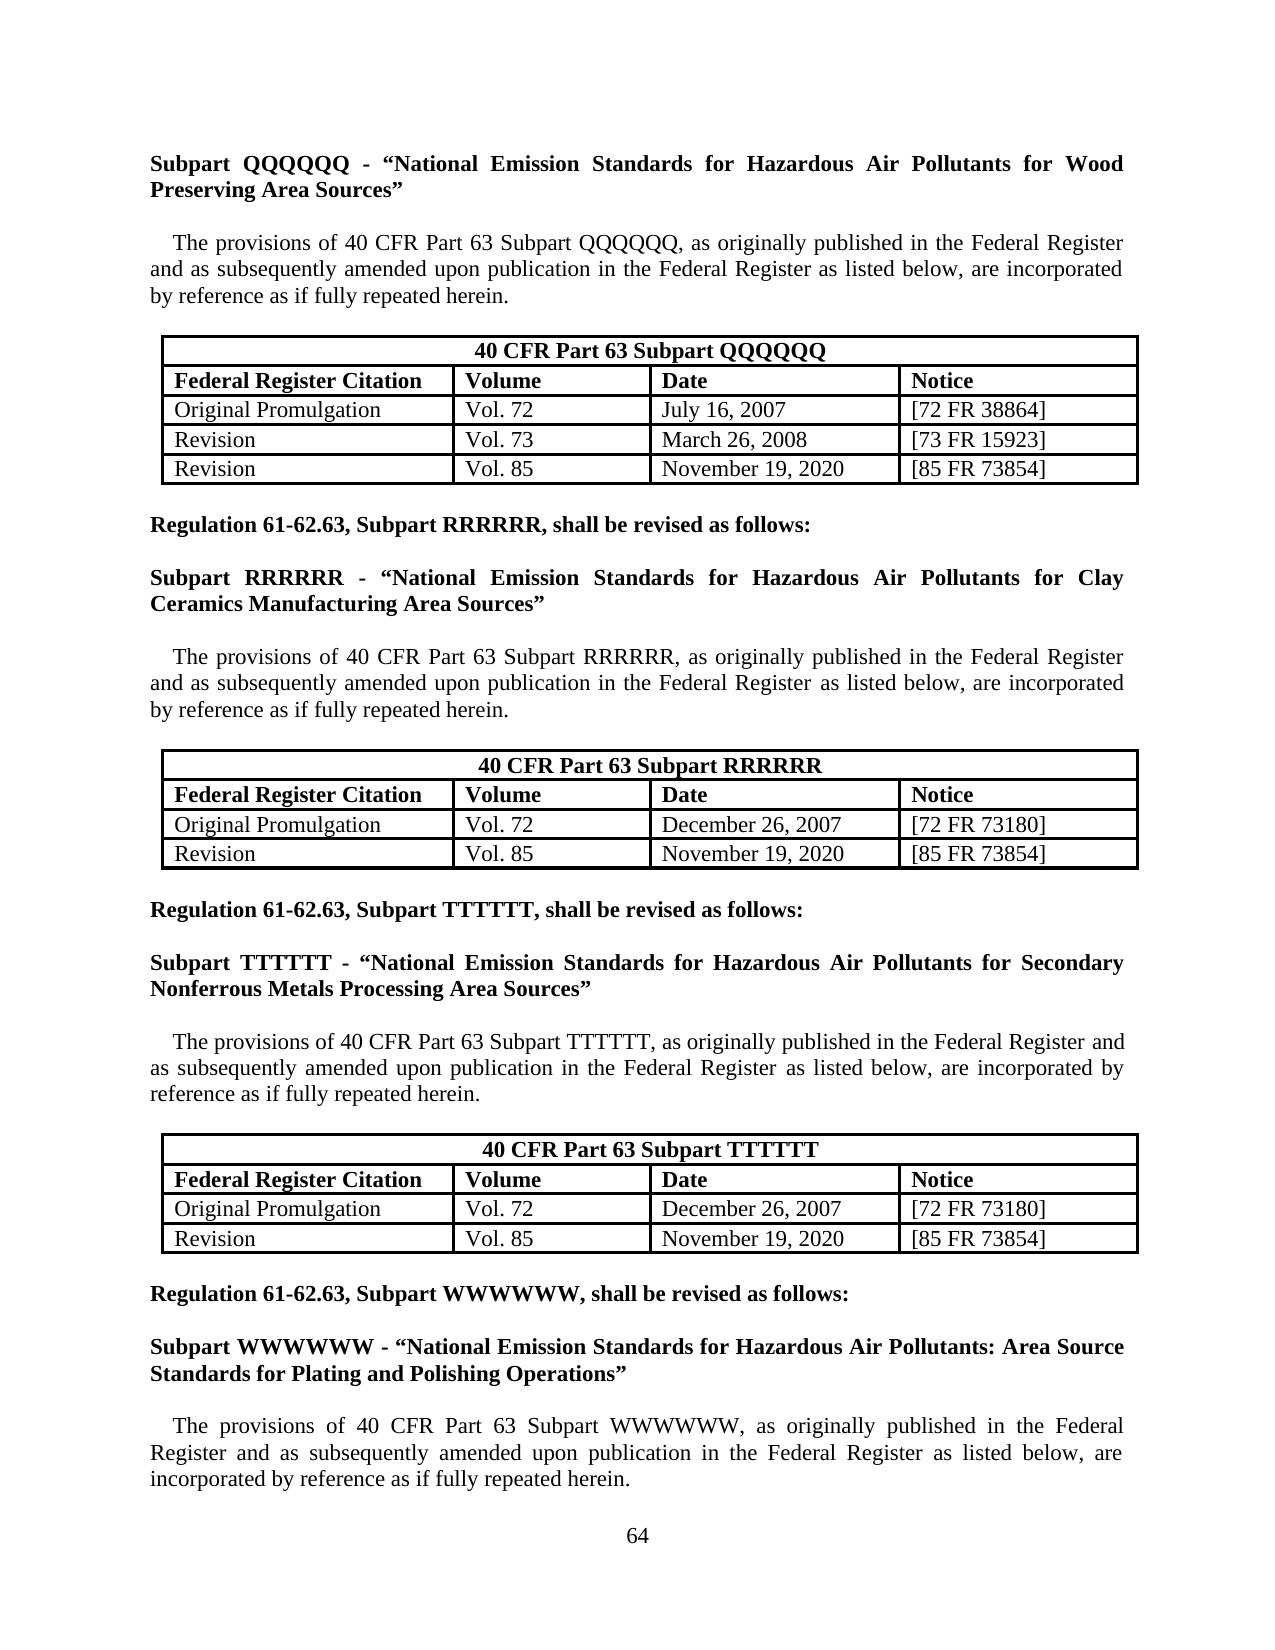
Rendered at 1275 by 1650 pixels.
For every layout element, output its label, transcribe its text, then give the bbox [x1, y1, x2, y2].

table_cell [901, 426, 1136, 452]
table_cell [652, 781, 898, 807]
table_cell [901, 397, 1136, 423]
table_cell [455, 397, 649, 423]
text Subpart RRRRRR - “National Emission Standards for Hazardous Air Pollutants for Clay Ceramics Manufacturing Area Sources” [150, 564, 1125, 617]
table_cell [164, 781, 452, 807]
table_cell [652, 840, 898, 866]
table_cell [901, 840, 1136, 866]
text The provisions of 40 CFR Part 63 Subpart RRRRRR, as originally published in the Federal Register and as subsequently amended upon publication in the Federal Register as listed below, are incorporated by reference as if fully repeated herein. [150, 643, 1125, 722]
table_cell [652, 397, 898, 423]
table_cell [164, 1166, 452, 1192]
text Regulation 61-62.63, Subpart TTTTTT, shall be revised as follows: [150, 896, 1125, 922]
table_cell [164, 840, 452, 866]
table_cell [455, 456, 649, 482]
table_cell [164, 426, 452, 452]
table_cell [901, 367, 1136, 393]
text The provisions of 40 CFR Part 63 Subpart WWWWWW, as originally published in the Federal Register and as subsequently amended upon publication in the Federal Register as listed below, are incorporated by reference as if fully repeated herein. [150, 1412, 1125, 1491]
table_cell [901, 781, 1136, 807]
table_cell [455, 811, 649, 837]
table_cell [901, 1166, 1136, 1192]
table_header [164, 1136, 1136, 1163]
text The provisions of 40 CFR Part 63 Subpart QQQQQQ, as originally published in the Federal Register and as subsequently amended upon publication in the Federal Register as listed below, are incorporated by reference as if fully repeated herein. [150, 229, 1125, 308]
text Regulation 61-62.63, Subpart WWWWWW, shall be revised as follows: [150, 1281, 1125, 1307]
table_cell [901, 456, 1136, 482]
text Subpart WWWWWW - “National Emission Standards for Hazardous Air Pollutants: Area Source Standards for Plating and Polishing Operations” [150, 1333, 1125, 1386]
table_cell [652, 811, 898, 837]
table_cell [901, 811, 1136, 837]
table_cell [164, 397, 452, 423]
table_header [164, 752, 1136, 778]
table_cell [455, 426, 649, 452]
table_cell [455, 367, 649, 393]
text The provisions of 40 CFR Part 63 Subpart TTTTTT, as originally published in the Federal Register and as subsequently amended upon publication in the Federal Register as listed below, are incorporated by reference as if fully repeated herein. [150, 1028, 1125, 1107]
text Subpart QQQQQQ - “National Emission Standards for Hazardous Air Pollutants for Wood Preserving Area Sources” [150, 150, 1125, 203]
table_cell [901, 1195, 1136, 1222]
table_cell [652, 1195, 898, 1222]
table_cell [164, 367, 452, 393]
text Regulation 61-62.63, Subpart RRRRRR, shall be revised as follows: [150, 511, 1125, 538]
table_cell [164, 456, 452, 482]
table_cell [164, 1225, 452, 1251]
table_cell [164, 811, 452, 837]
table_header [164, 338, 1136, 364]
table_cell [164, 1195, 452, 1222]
text Subpart TTTTTT - “National Emission Standards for Hazardous Air Pollutants for Secondary Nonferrous Metals Processing Area Sources” [150, 949, 1125, 1001]
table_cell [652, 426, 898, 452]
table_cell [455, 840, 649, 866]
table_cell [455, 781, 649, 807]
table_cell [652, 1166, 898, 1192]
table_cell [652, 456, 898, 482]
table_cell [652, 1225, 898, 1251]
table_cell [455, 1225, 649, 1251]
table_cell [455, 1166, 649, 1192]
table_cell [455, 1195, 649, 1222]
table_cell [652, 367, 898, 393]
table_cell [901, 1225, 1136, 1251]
